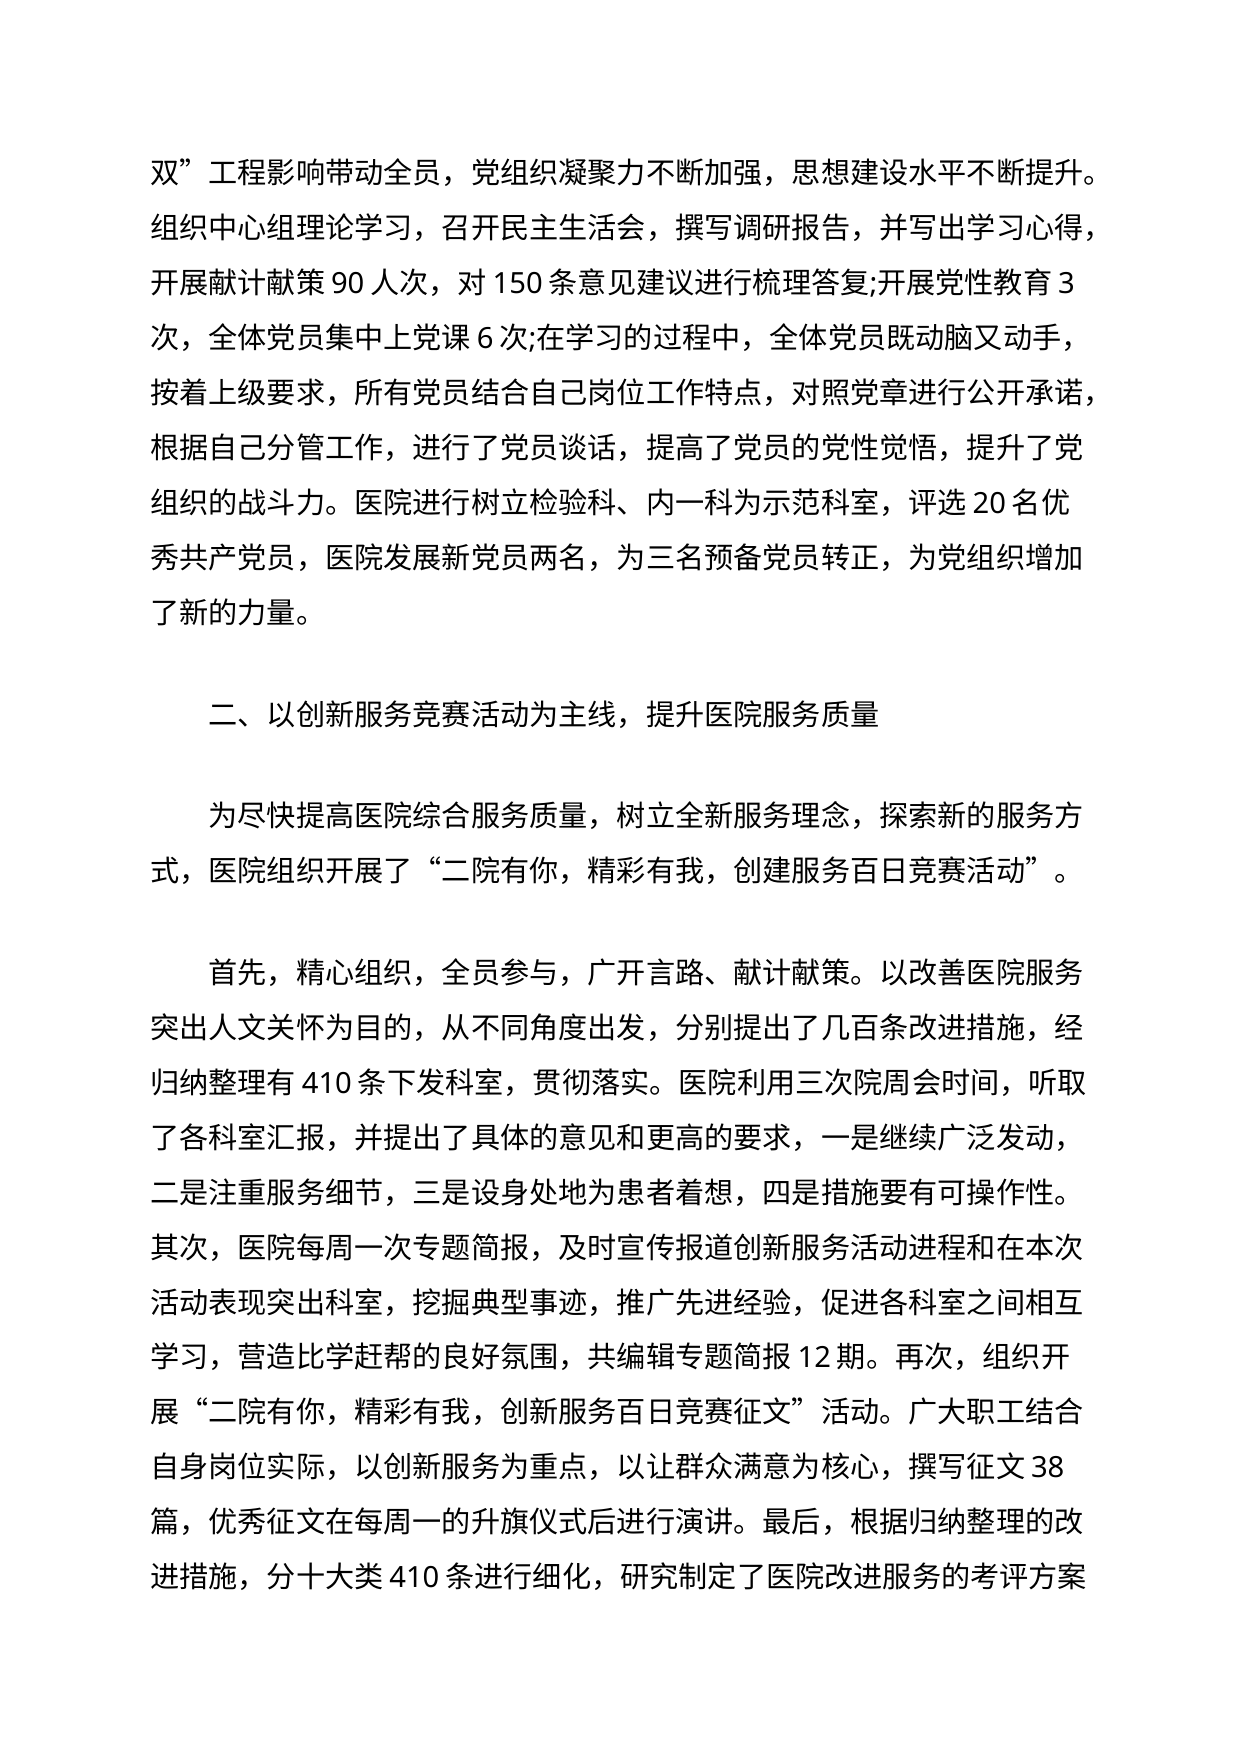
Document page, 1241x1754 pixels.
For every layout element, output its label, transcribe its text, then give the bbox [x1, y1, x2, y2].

text 为尽快提高医院综合服务质量，树立全新服务理念，探索新的服务方式，医院组织开展了“二院有你，精彩有我，创建服务百日竞赛活动”。 [150, 793, 1090, 890]
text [150, 950, 1090, 1596]
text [150, 150, 1090, 632]
text 二、以创新服务竞赛活动为主线，提升医院服务质量 [150, 691, 1090, 733]
